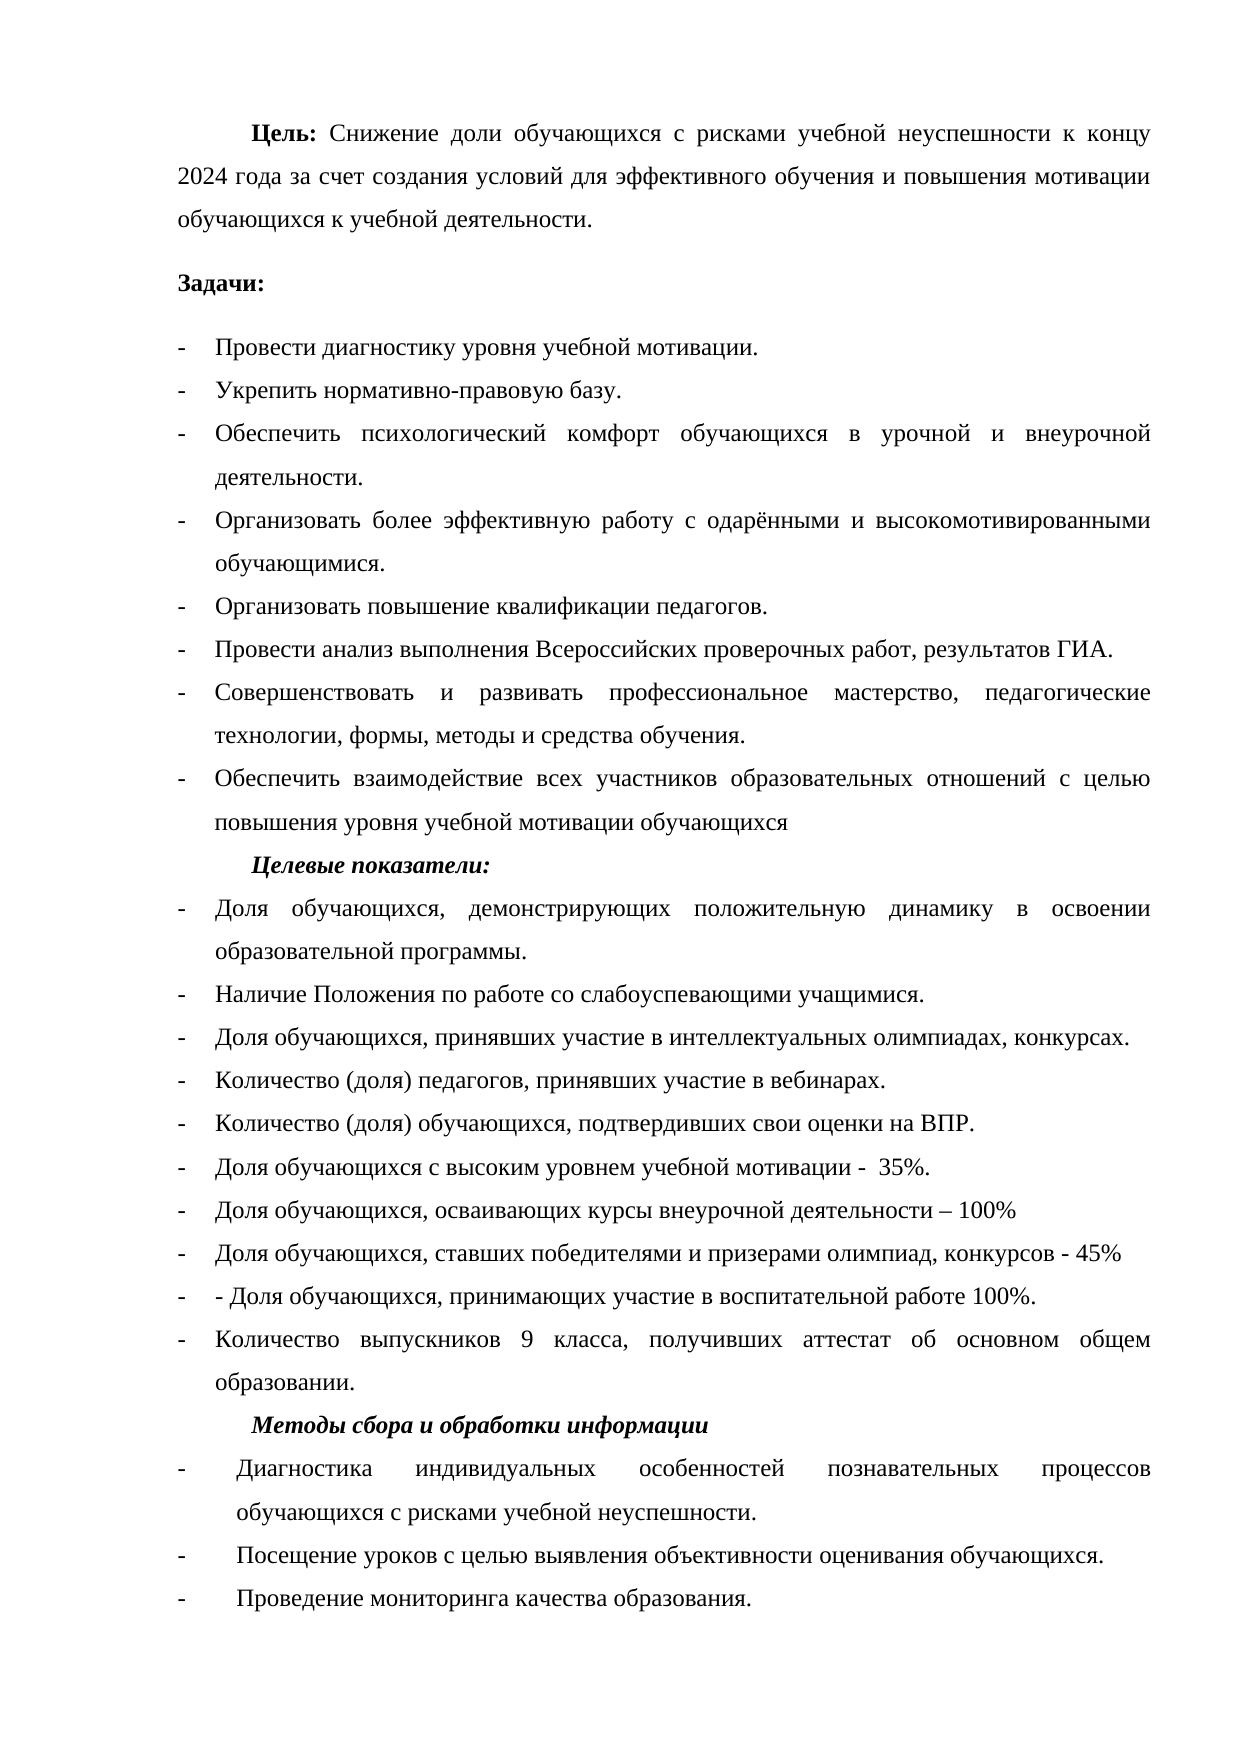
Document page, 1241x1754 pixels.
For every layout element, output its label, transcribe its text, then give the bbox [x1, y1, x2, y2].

list - Доля обучающихся, принимающих участие в воспитательной работе 100%. [177, 1281, 1152, 1310]
text Целевые показатели: [177, 850, 1152, 878]
list Наличие Положения по работе со слабоуспевающими учащимися. [177, 979, 1152, 1008]
list Доля обучающихся с высоким уровнем учебной мотивации - 35%. [177, 1152, 1152, 1180]
list Обеспечить психологический комфорт обучающихся в урочной и внеурочной деятельности. [177, 418, 1152, 490]
list Доля обучающихся, демонстрирующих положительную динамику в освоении образовательной программы. [177, 893, 1152, 965]
text - Проведение мониторинга качества образования. [177, 1583, 1152, 1612]
list Количество выпускников 9 класса, получивших аттестат об основном общем образовании. [177, 1324, 1152, 1396]
list Количество (доля) педагогов, принявших участие в вебинарах. [177, 1065, 1152, 1094]
text Методы сбора и обработки информации [177, 1410, 1152, 1439]
list Доля обучающихся, принявших участие в интеллектуальных олимпиадах, конкурсах. [177, 1022, 1152, 1051]
list Доля обучающихся, ставших победителями и призерами олимпиад, конкурсов - 45% [177, 1238, 1152, 1267]
text - Диагностика индивидуальных особенностей познавательных процессов обучающихся с рисками учебной неуспешности. [177, 1453, 1152, 1525]
list Провести диагностику уровня учебной мотивации. [177, 332, 1152, 361]
list Обеспечить взаимодействие всех участников образовательных отношений с целью повышения уровня учебной мотивации обучающихся [177, 763, 1152, 835]
text - Посещение уроков с целью выявления объективности оценивания обучающихся. [177, 1540, 1152, 1568]
list Организовать более эффективную работу с одарёнными и высокомотивированными обучающимися. [177, 505, 1152, 577]
text Цель: Снижение доли обучающихся с рисками учебной неуспешности к концу 2024 года за счет создания условий для эффективного обучения и повышения мотивации обучающихся к учебной деятельности. [177, 118, 1152, 233]
list Доля обучающихся, осваивающих курсы внеурочной деятельности – 100% [177, 1195, 1152, 1223]
text Задачи: [177, 268, 1152, 297]
list Совершенствовать и развивать профессиональное мастерство, педагогические технологии, формы, методы и средства обучения. [177, 677, 1152, 749]
list Провести анализ выполнения Всероссийских проверочных работ, результатов ГИА. [177, 634, 1152, 663]
list Организовать повышение квалификации педагогов. [177, 591, 1152, 620]
list Укрепить нормативно-правовую базу. [177, 375, 1152, 404]
list Количество (доля) обучающихся, подтвердивших свои оценки на ВПР. [177, 1108, 1152, 1137]
